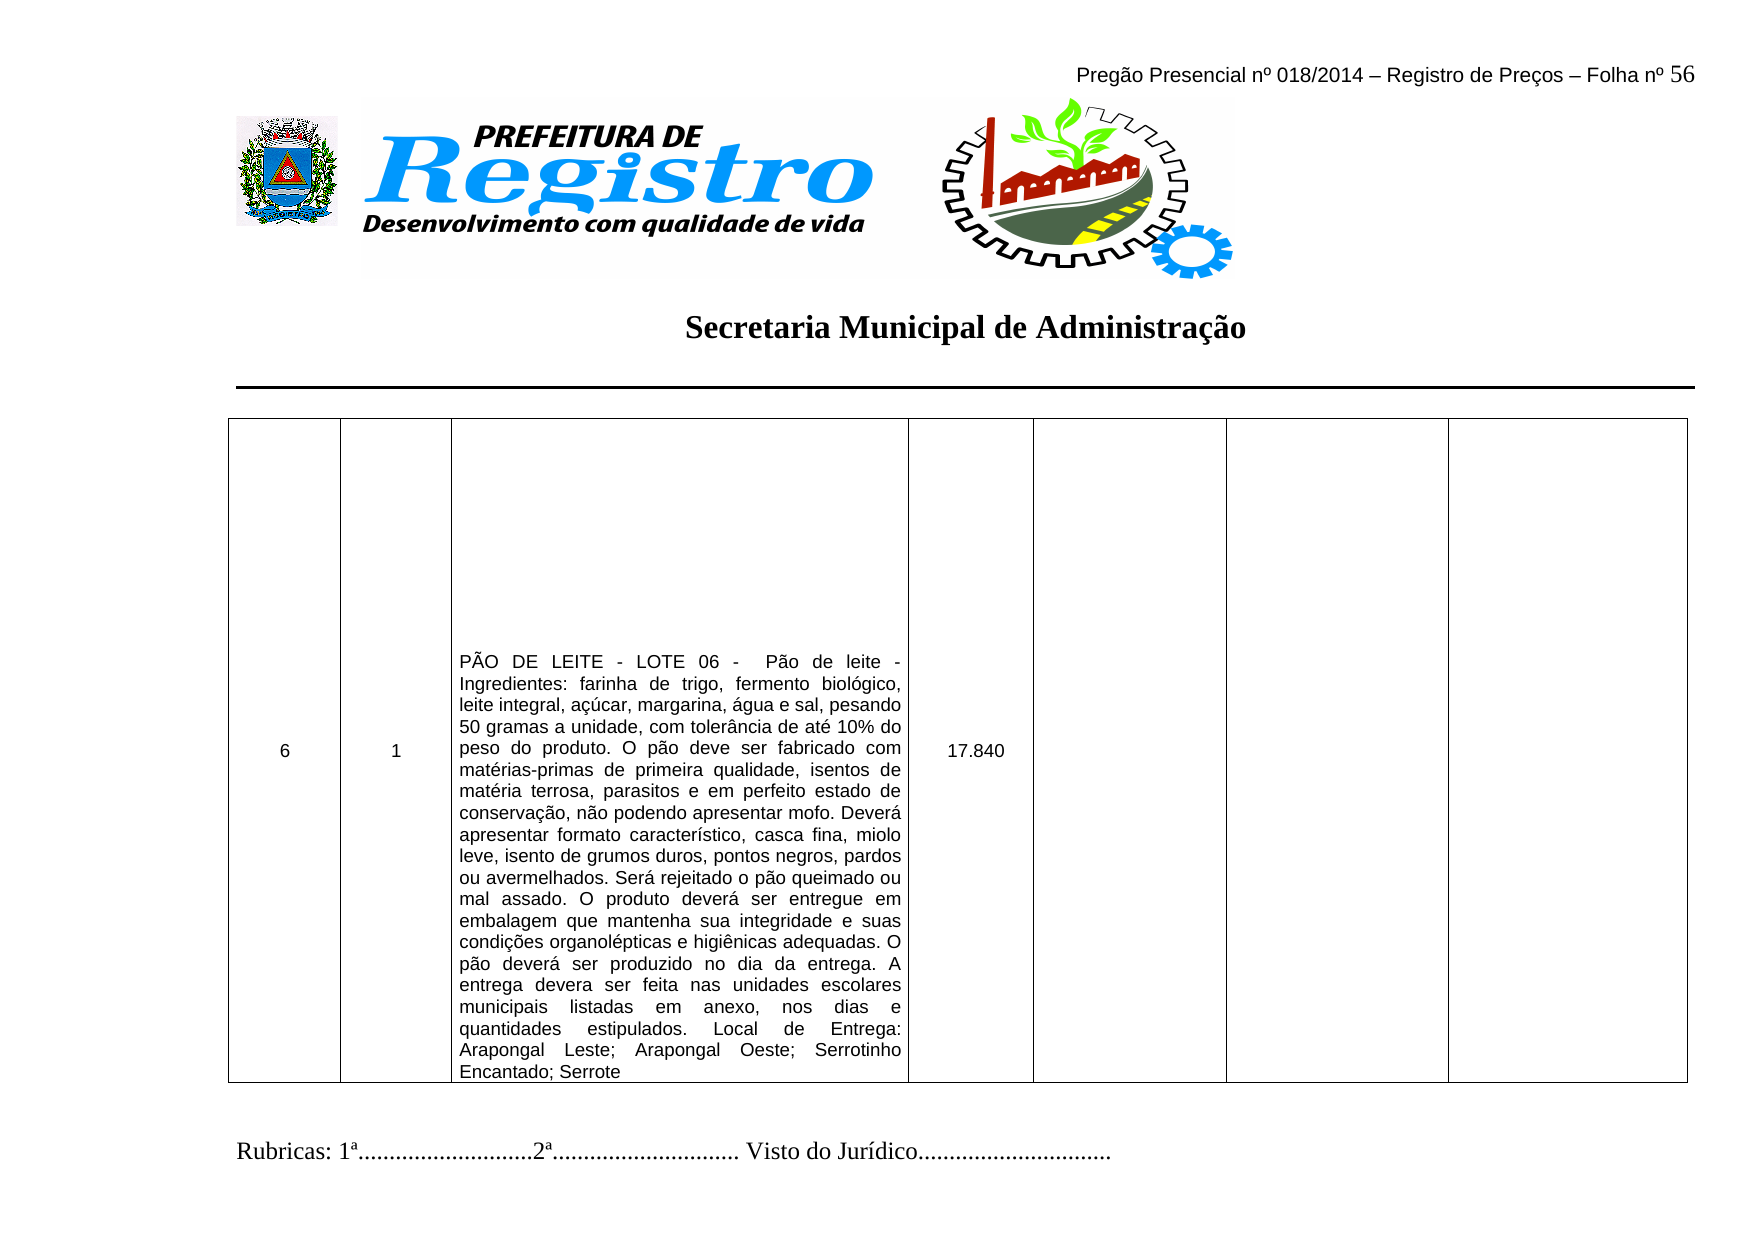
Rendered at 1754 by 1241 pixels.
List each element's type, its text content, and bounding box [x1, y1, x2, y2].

table_cell 1 [341, 419, 451, 1082]
table_cell [1227, 419, 1448, 1082]
table_cell [1449, 419, 1687, 1082]
picture [236, 116, 338, 226]
picture [361, 97, 1235, 279]
table_cell 17.840 [909, 419, 1033, 1082]
table_cell [1034, 419, 1226, 1082]
table_cell PÃO DE LEITE - LOTE 06 - Pão de leite - Ingredientes: farinha de trigo, fermento biológico, leite integral, açúcar, margarina, água e sal, pesando 50 gramas a unidade, com tolerância de até 10% do peso do produto. O pão deve ser fabricado com matérias-primas de primeira qualidade, isentos de matéria terrosa, parasitos e em perfeito estado de conservação, não podendo apresentar mofo. Deverá apresentar formato característico, casca fina, miolo leve, isento de grumos duros, pontos negros, pardos ou avermelhados. Será rejeitado o pão queimado ou mal assado. O produto deverá ser entregue em embalagem que mantenha sua integridade e suas condições organolépticas e higiênicas adequadas. O pão deverá ser produzido no dia da entrega. A entrega devera ser feita nas unidades escolares municipais listadas em anexo, nos dias e quantidades estipulados. Local de Entrega: Arapongal Leste; Arapongal Oeste; Serrotinho Encantado; Serrote [452, 419, 908, 1082]
table_cell 6 [229, 419, 340, 1082]
